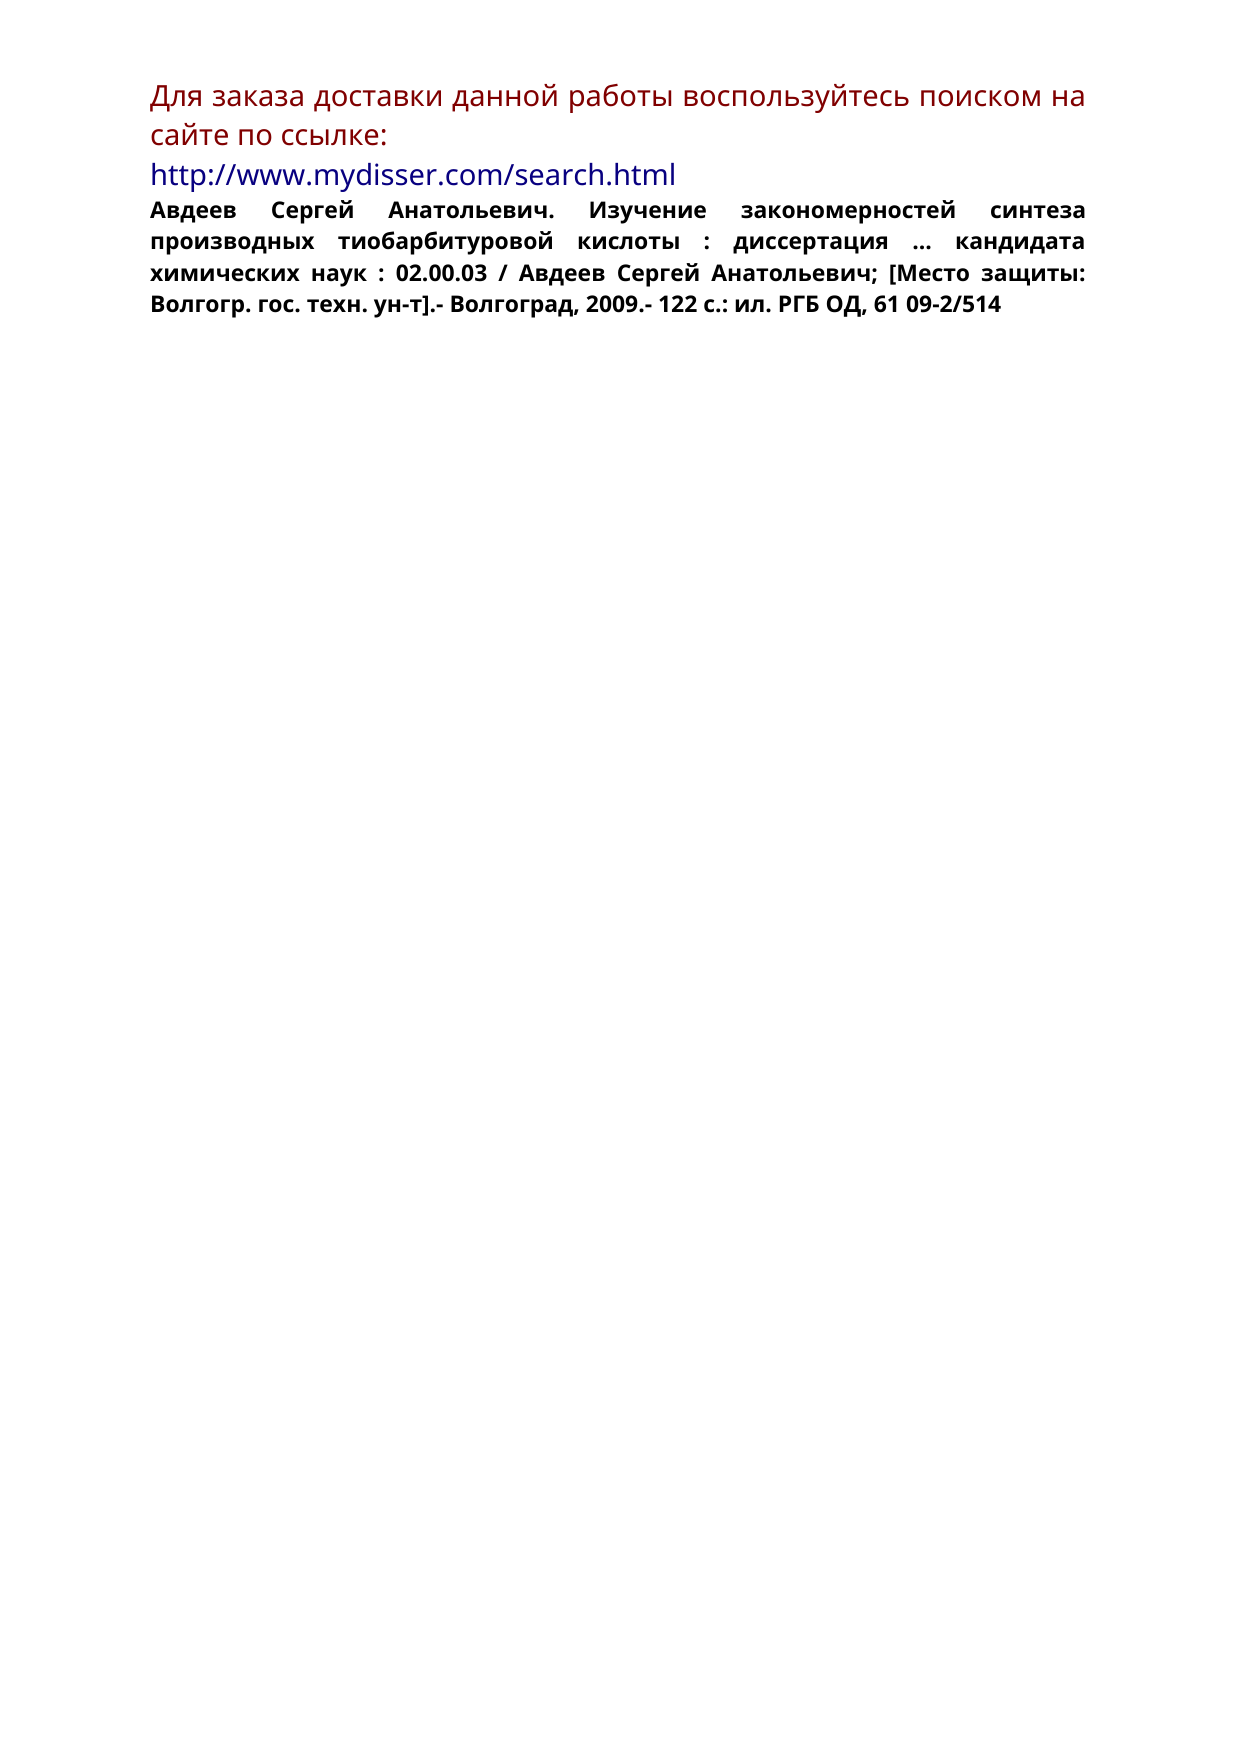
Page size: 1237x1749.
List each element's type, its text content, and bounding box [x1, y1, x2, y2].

text Авдеев Сергей Анатольевич. Изучение закономерностей синтеза производных тиобарбитуровой кислоты : диссертация ... кандидата химических наук : 02.00.03 / Авдеев Сергей Анатольевич; [Место защиты: Волгогр. гос. техн. ун-т].- Волгоград, 2009.- 122 с.: ил. РГБ ОД, 61 09-2/514 [150, 194, 1086, 319]
